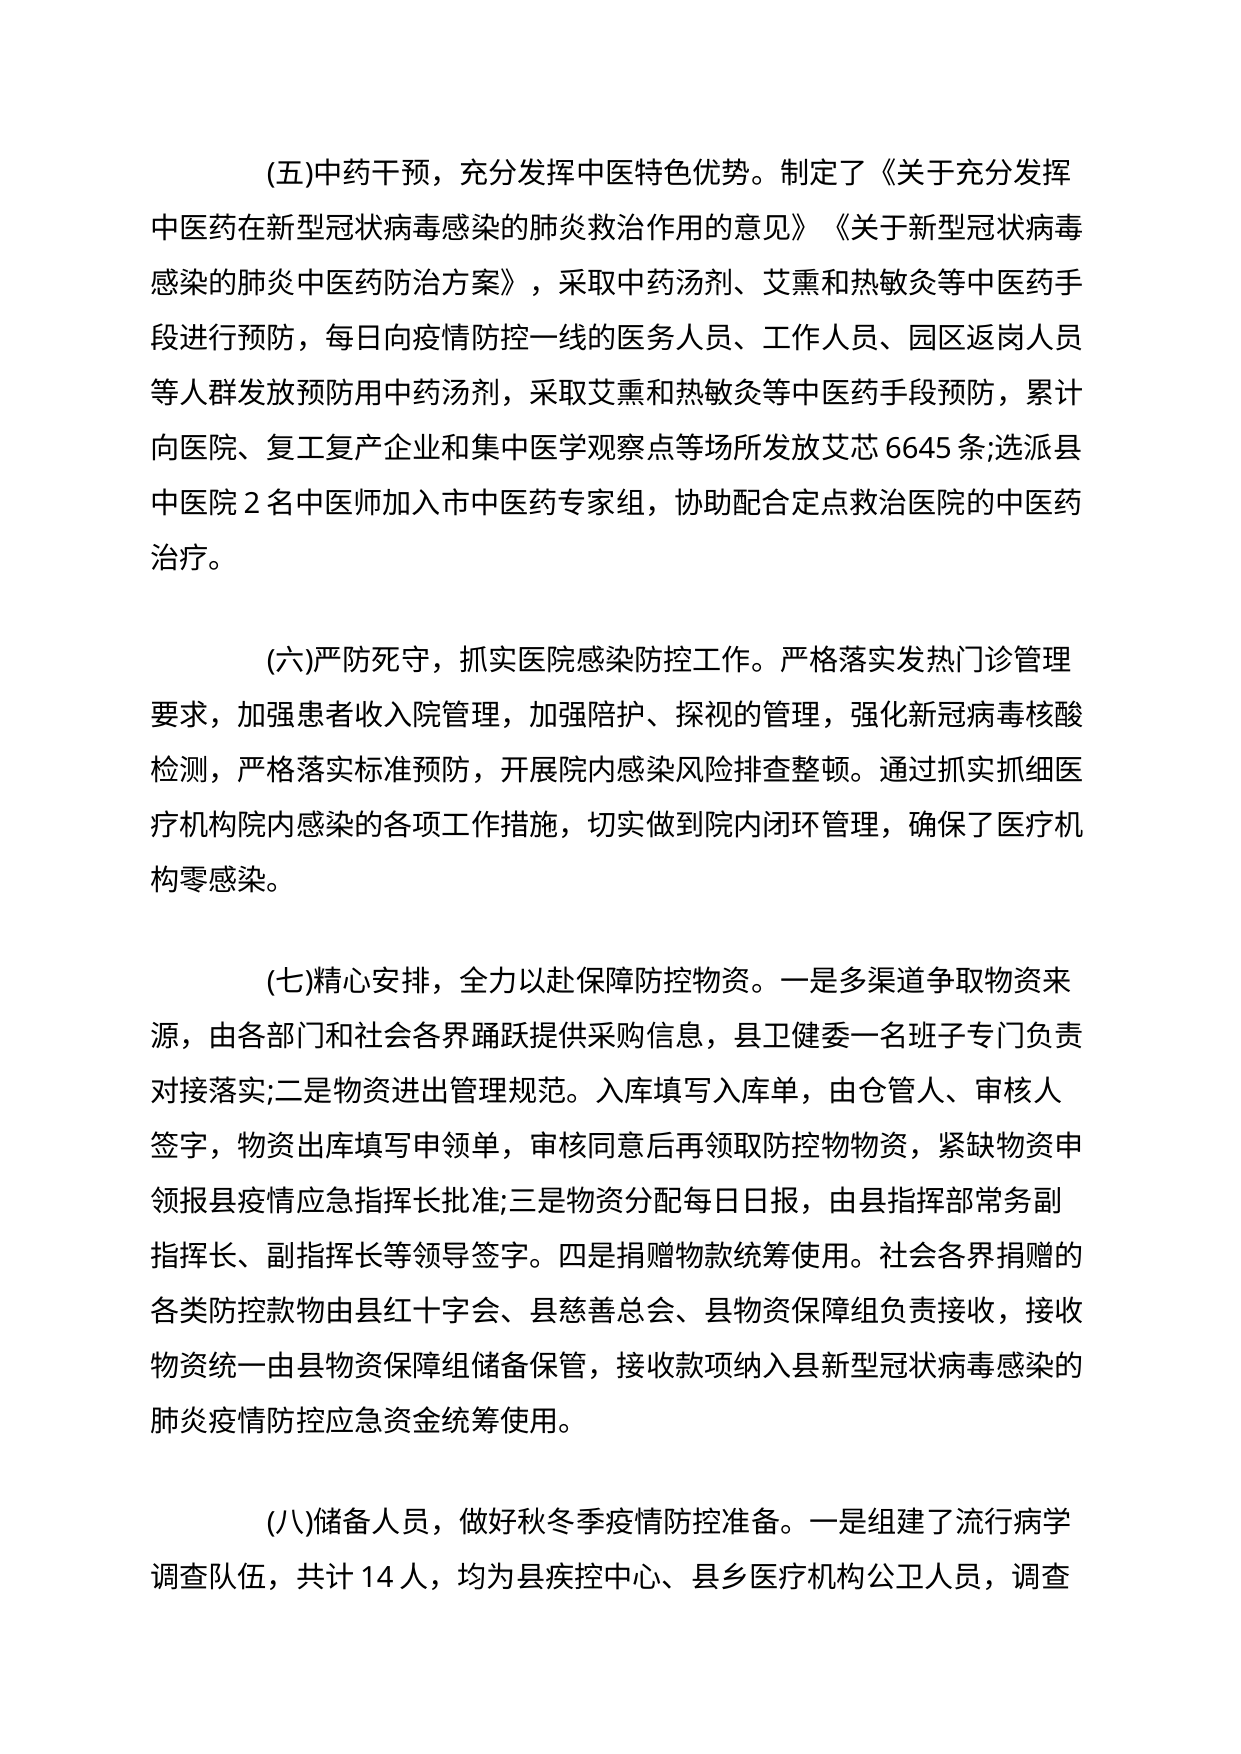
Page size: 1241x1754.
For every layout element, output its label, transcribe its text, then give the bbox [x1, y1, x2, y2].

text (五)中药干预，充分发挥中医特色优势。制定了《关于充分发挥中医药在新型冠状病毒感染的肺炎救治作用的意见》《关于新型冠状病毒感染的肺炎中医药防治方案》，采取中药汤剂、艾熏和热敏灸等中医药手段进行预防，每日向疫情防控一线的医务人员、工作人员、园区返岗人员等人群发放预防用中药汤剂，采取艾熏和热敏灸等中医药手段预防，累计向医院、复工复产企业和集中医学观察点等场所发放艾芯6645条;选派县中医院2名中医师加入市中医药专家组，协助配合定点救治医院的中医药治疗。 [150, 150, 1090, 577]
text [150, 1499, 1090, 1596]
text (六)严防死守，抓实医院感染防控工作。严格落实发热门诊管理要求，加强患者收入院管理，加强陪护、探视的管理，强化新冠病毒核酸检测，严格落实标准预防，开展院内感染风险排查整顿。通过抓实抓细医疗机构院内感染的各项工作措施，切实做到院内闭环管理，确保了医疗机构零感染。 [150, 636, 1090, 898]
text (七)精心安排，全力以赴保障防控物资。一是多渠道争取物资来源，由各部门和社会各界踊跃提供采购信息，县卫健委一名班子专门负责对接落实;二是物资进出管理规范。入库填写入库单，由仓管人、审核人签字，物资出库填写申领单，审核同意后再领取防控物物资，紧缺物资申领报县疫情应急指挥长批准;三是物资分配每日日报，由县指挥部常务副指挥长、副指挥长等领导签字。四是捐赠物款统筹使用。社会各界捐赠的各类防控款物由县红十字会、县慈善总会、县物资保障组负责接收，接收物资统一由县物资保障组储备保管，接收款项纳入县新型冠状病毒感染的肺炎疫情防控应急资金统筹使用。 [150, 958, 1090, 1439]
